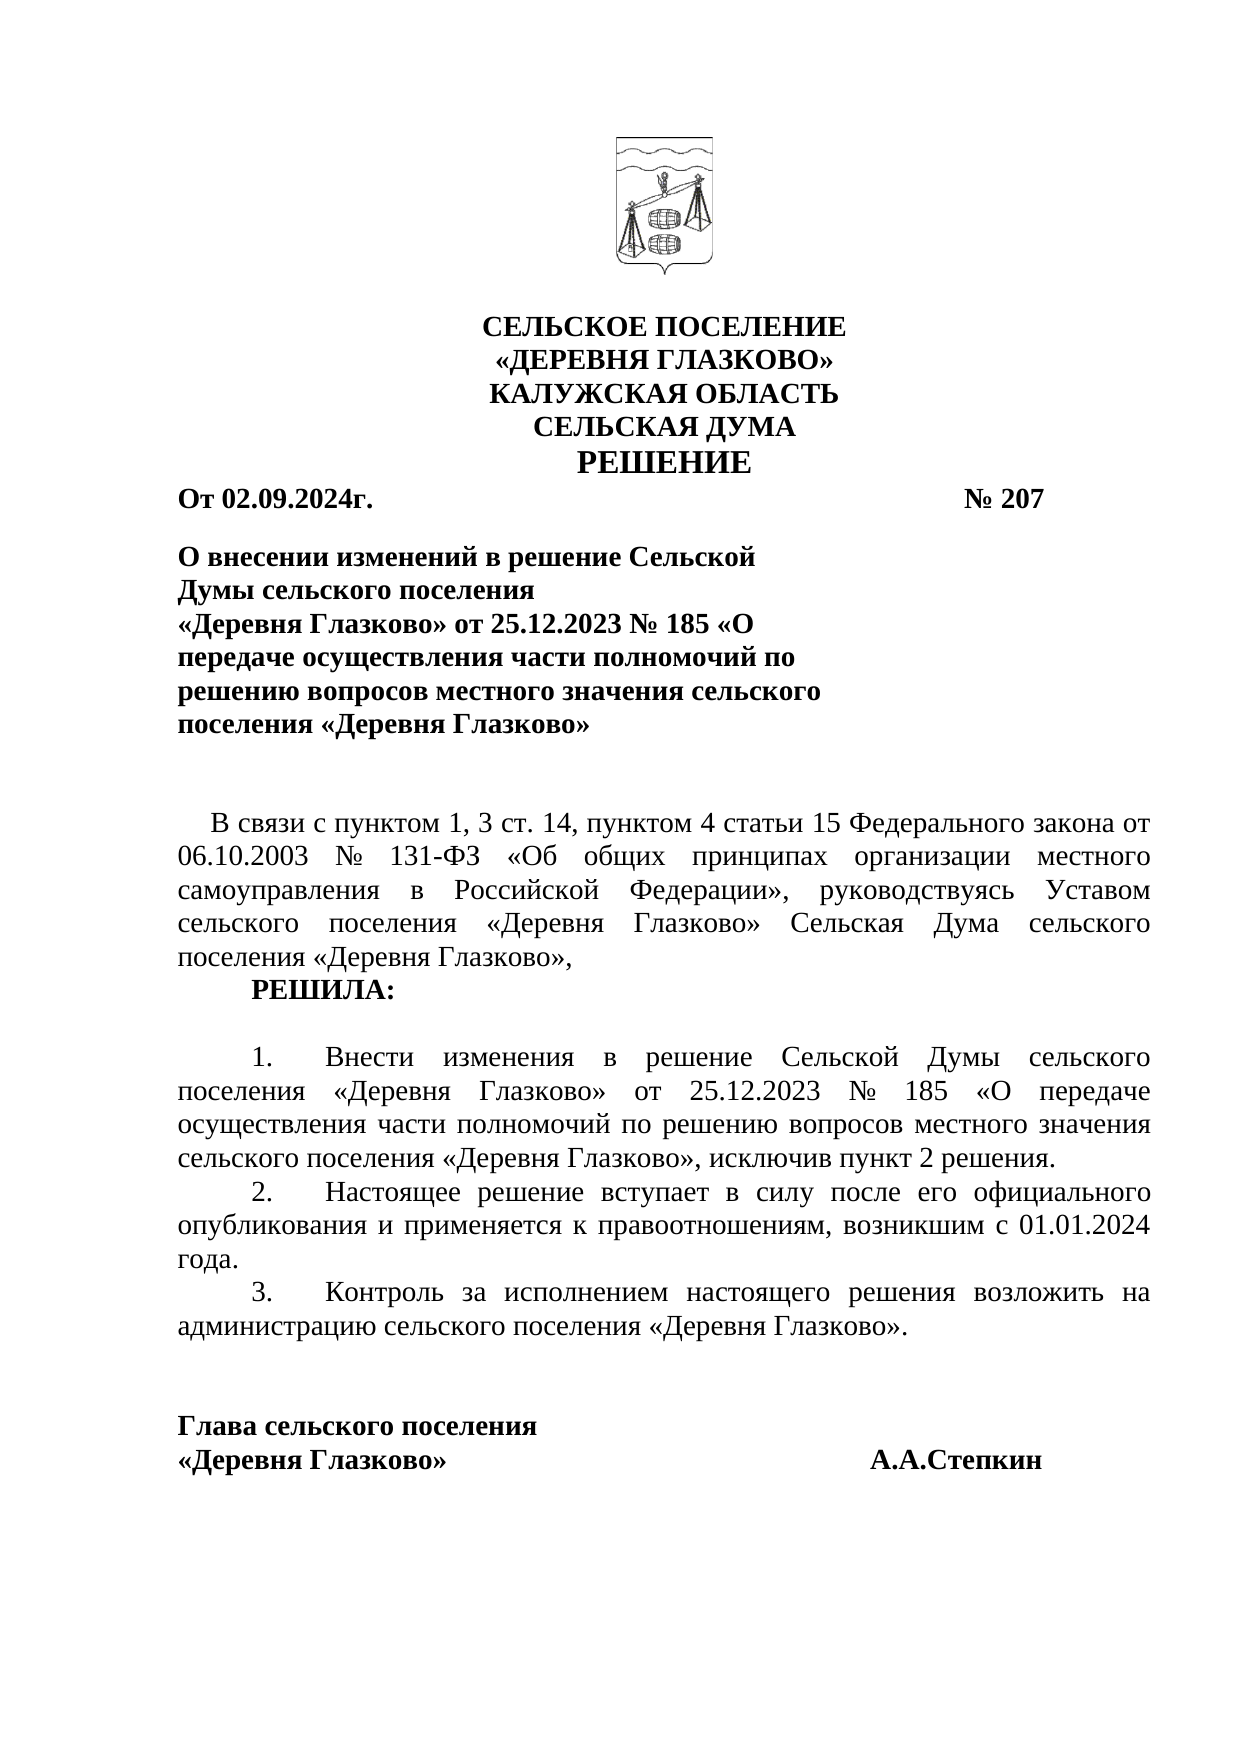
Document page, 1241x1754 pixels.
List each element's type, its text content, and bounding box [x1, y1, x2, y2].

text КАЛУЖСКАЯ ОБЛАСТЬ [177, 376, 1152, 409]
text СЕЛЬСКОЕ ПОСЕЛЕНИЕ [177, 309, 1152, 342]
text О внесении изменений в решение Сельской Думы сельского поселения [177, 539, 827, 606]
text «Деревня Глазково» от 25.12.2023 № 185 «О передаче осуществления части полномочий по решению вопросов местного значения сельского поселения «Деревня Глазково» [177, 606, 827, 740]
text РЕШИЛА: [177, 972, 1152, 1006]
text Глава сельского поселения [177, 1408, 1152, 1442]
list Настоящее решение вступает в силу после его официального опубликования и применяется к правоотношениям, возникшим с 01.01.2024 года. [177, 1174, 1152, 1274]
text РЕШЕНИЕ [177, 443, 1152, 481]
list Контроль за исполнением настоящего решения возложить на администрацию сельского поселения «Деревня Глазково». [177, 1274, 1152, 1341]
text «Деревня Глазково» А.А.Степкин [177, 1442, 1152, 1476]
text В связи с пунктом 1, 3 ст. 14, пунктом 4 статьи 15 Федерального закона от 06.10.2003 № 131-ФЗ «Об общих принципах организации местного самоуправления в Российской Федерации», руководствуясь Уставом сельского поселения «Деревня Глазково» Сельская Дума сельского поселения «Деревня Глазково», [177, 805, 1152, 972]
text «ДЕРЕВНЯ ГЛАЗКОВО» [177, 342, 1152, 376]
subtitle От 02.09.2024г. № 207 [177, 481, 1152, 515]
picture [616, 137, 713, 275]
text СЕЛЬСКАЯ ДУМА [177, 409, 1152, 443]
list Внести изменения в решение Сельской Думы сельского поселения «Деревня Глазково» от 25.12.2023 № 185 «О передаче осуществления части полномочий по решению вопросов местного значения сельского поселения «Деревня Глазково», исключив пункт 2 решения. [177, 1039, 1152, 1174]
